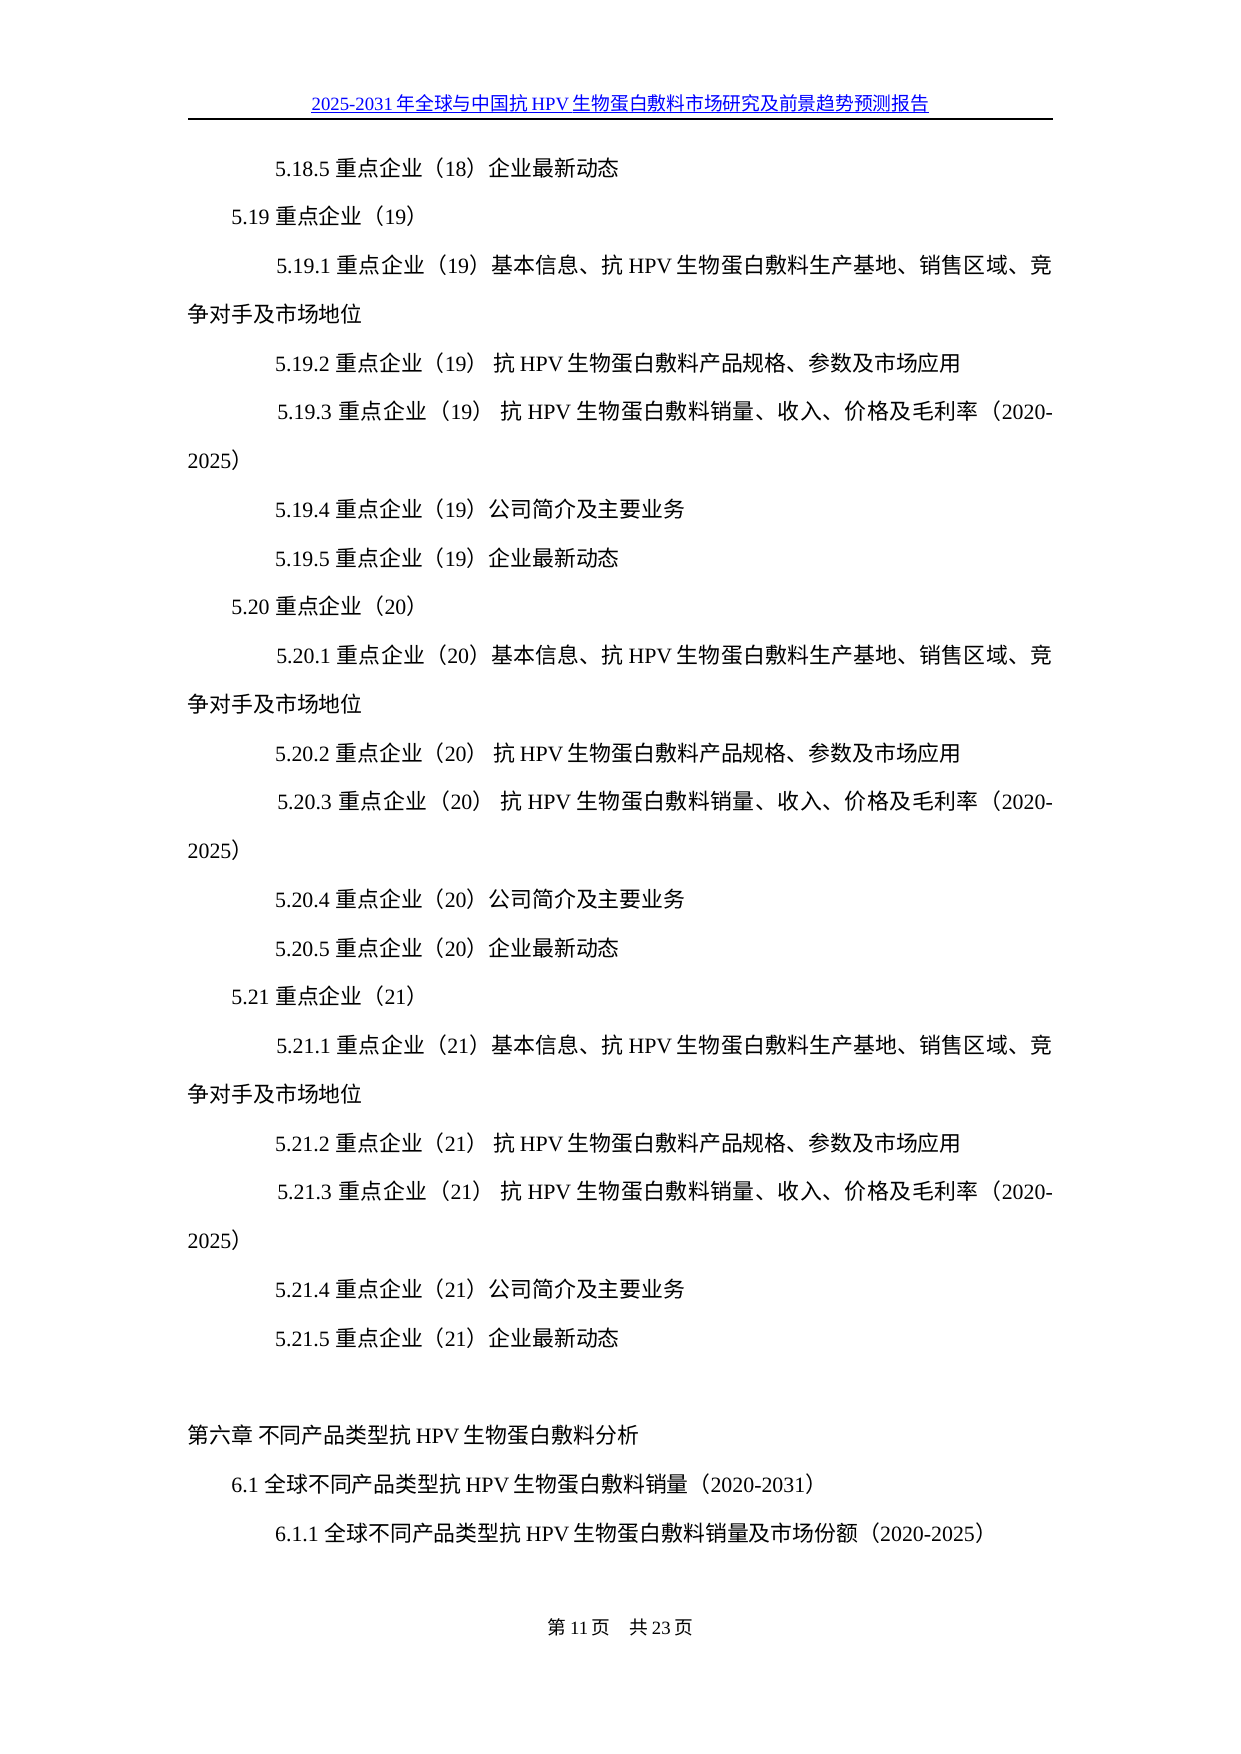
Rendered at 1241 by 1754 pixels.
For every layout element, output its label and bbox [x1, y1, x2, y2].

text [187, 150, 1053, 1548]
